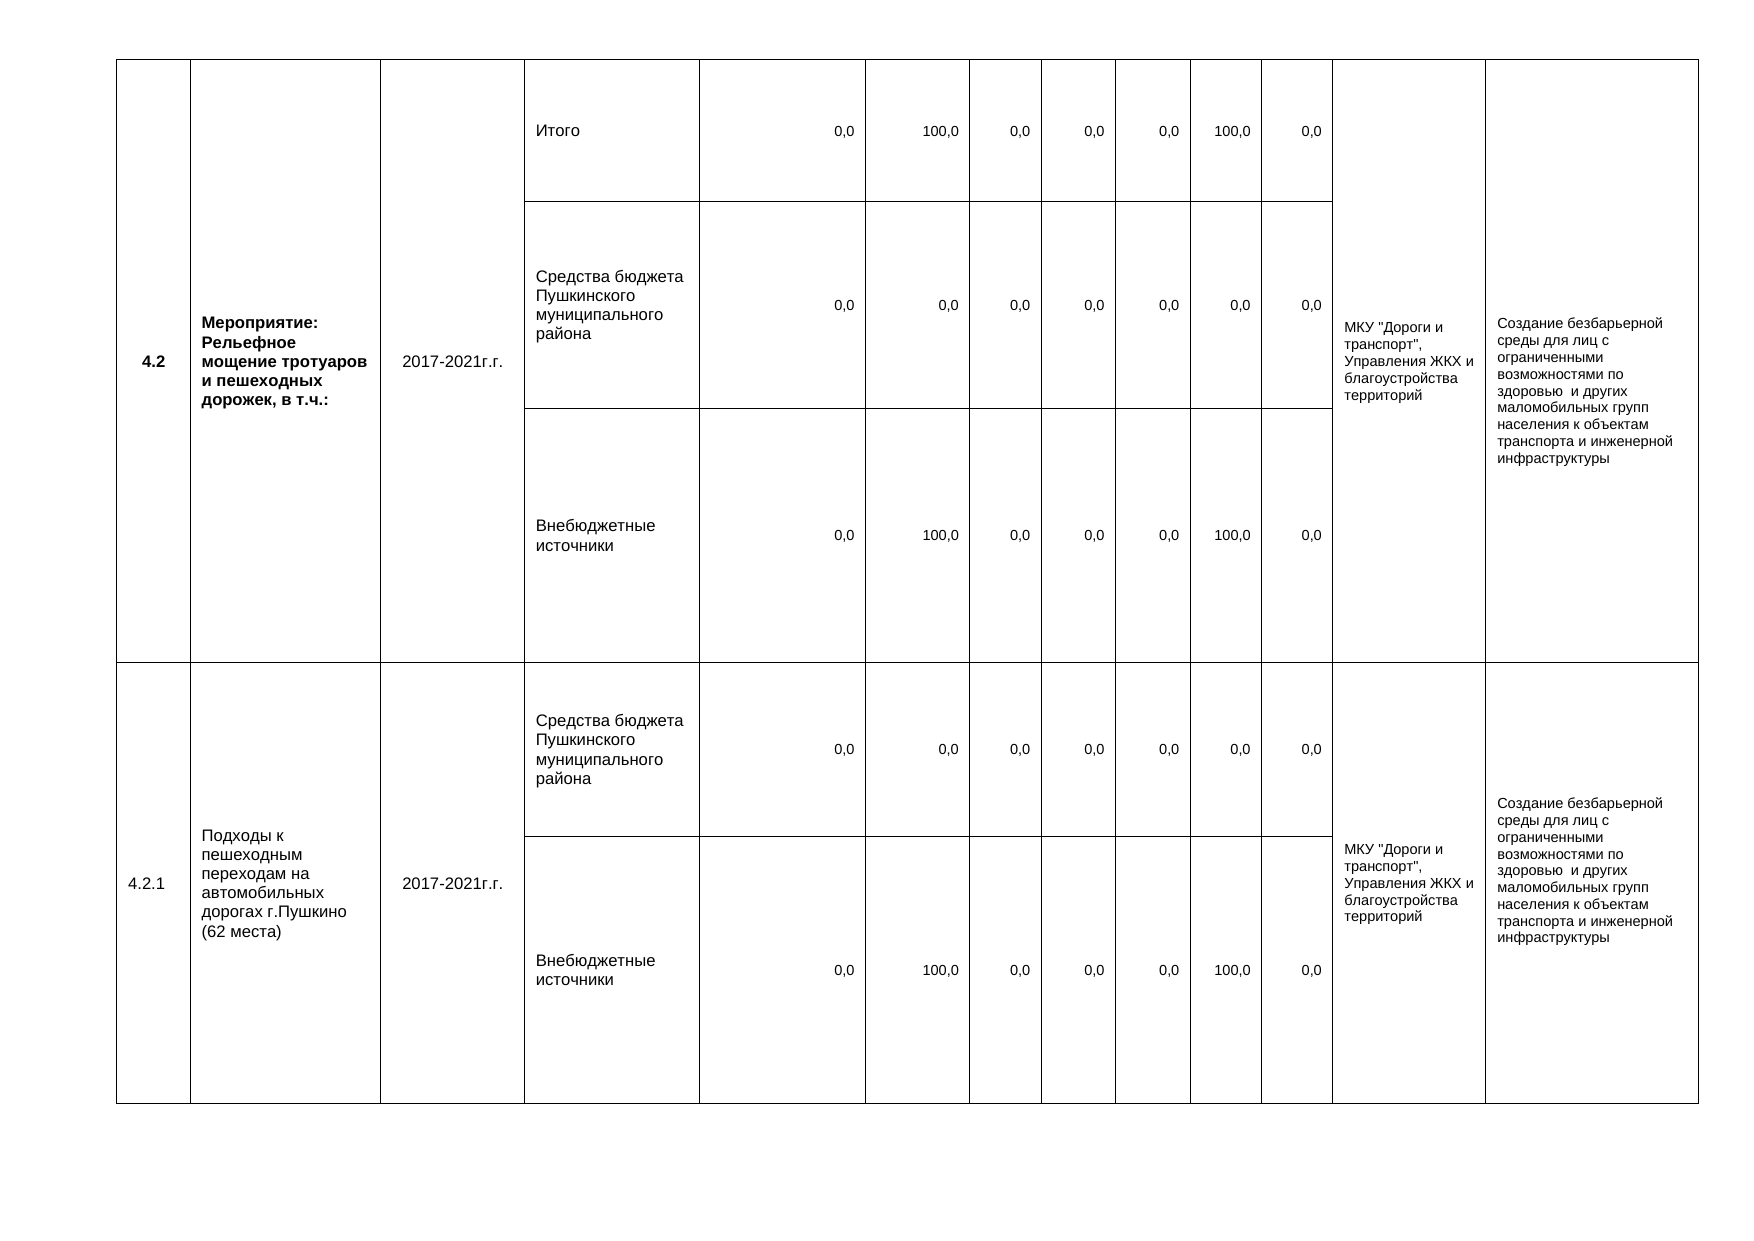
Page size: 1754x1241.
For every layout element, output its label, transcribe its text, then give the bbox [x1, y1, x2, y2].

table_cell 0,0 [1116, 837, 1190, 1103]
table_cell 0,0 [700, 409, 865, 662]
table_cell 0,0 [970, 837, 1041, 1103]
table_cell 0,0 [1191, 202, 1261, 407]
table_cell 4.2 [117, 60, 190, 662]
table_cell 0,0 [866, 202, 969, 407]
table_cell Средства бюджета Пушкинского муниципального района [525, 663, 699, 836]
table_cell 0,0 [866, 663, 969, 836]
table_cell 2017-2021г.г. [381, 60, 524, 662]
table_cell 0,0 [700, 60, 865, 201]
table_cell 100,0 [1191, 60, 1261, 201]
table_cell 0,0 [1262, 663, 1332, 836]
table_cell 0,0 [970, 409, 1041, 662]
table_cell 0,0 [700, 663, 865, 836]
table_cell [1486, 663, 1698, 1103]
table_cell 100,0 [1191, 837, 1261, 1103]
table_cell 4.2.1 [117, 663, 190, 1103]
table_cell Мероприятие: Рельефное мощение тротуаров и пешеходных дорожек, в т.ч.: [191, 60, 380, 662]
table_cell 0,0 [1262, 837, 1332, 1103]
table_cell Внебюджетные источники [525, 409, 699, 662]
table_cell 0,0 [1042, 60, 1115, 201]
table_cell 0,0 [1042, 409, 1115, 662]
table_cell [1486, 60, 1698, 662]
table_cell 0,0 [1116, 663, 1190, 836]
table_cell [1333, 663, 1485, 1103]
table_cell Средства бюджета Пушкинского муниципального района [525, 202, 699, 407]
table_cell 0,0 [970, 60, 1041, 201]
table_cell 0,0 [970, 202, 1041, 407]
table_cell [1333, 60, 1485, 662]
table_cell Внебюджетные источники [525, 837, 699, 1103]
table_cell 0,0 [1042, 663, 1115, 836]
table_cell 0,0 [1116, 409, 1190, 662]
table_cell 100,0 [866, 837, 969, 1103]
table_cell 100,0 [1191, 409, 1261, 662]
table_cell Итого [525, 60, 699, 201]
table_cell Подходы к пешеходным переходам на автомобильных дорогах г.Пушкино (62 места) [191, 663, 380, 1103]
table_cell 0,0 [1262, 60, 1332, 201]
table_cell 2017-2021г.г. [381, 663, 524, 1103]
table_cell 0,0 [1262, 409, 1332, 662]
table_cell 100,0 [866, 60, 969, 201]
table_cell 0,0 [1116, 60, 1190, 201]
table_cell 0,0 [970, 663, 1041, 836]
table_cell 0,0 [700, 202, 865, 407]
table_cell 100,0 [866, 409, 969, 662]
table_cell 0,0 [1042, 837, 1115, 1103]
table_cell 0,0 [1042, 202, 1115, 407]
table_cell 0,0 [1116, 202, 1190, 407]
table_cell 0,0 [700, 837, 865, 1103]
table_cell 0,0 [1262, 202, 1332, 407]
table_cell 0,0 [1191, 663, 1261, 836]
